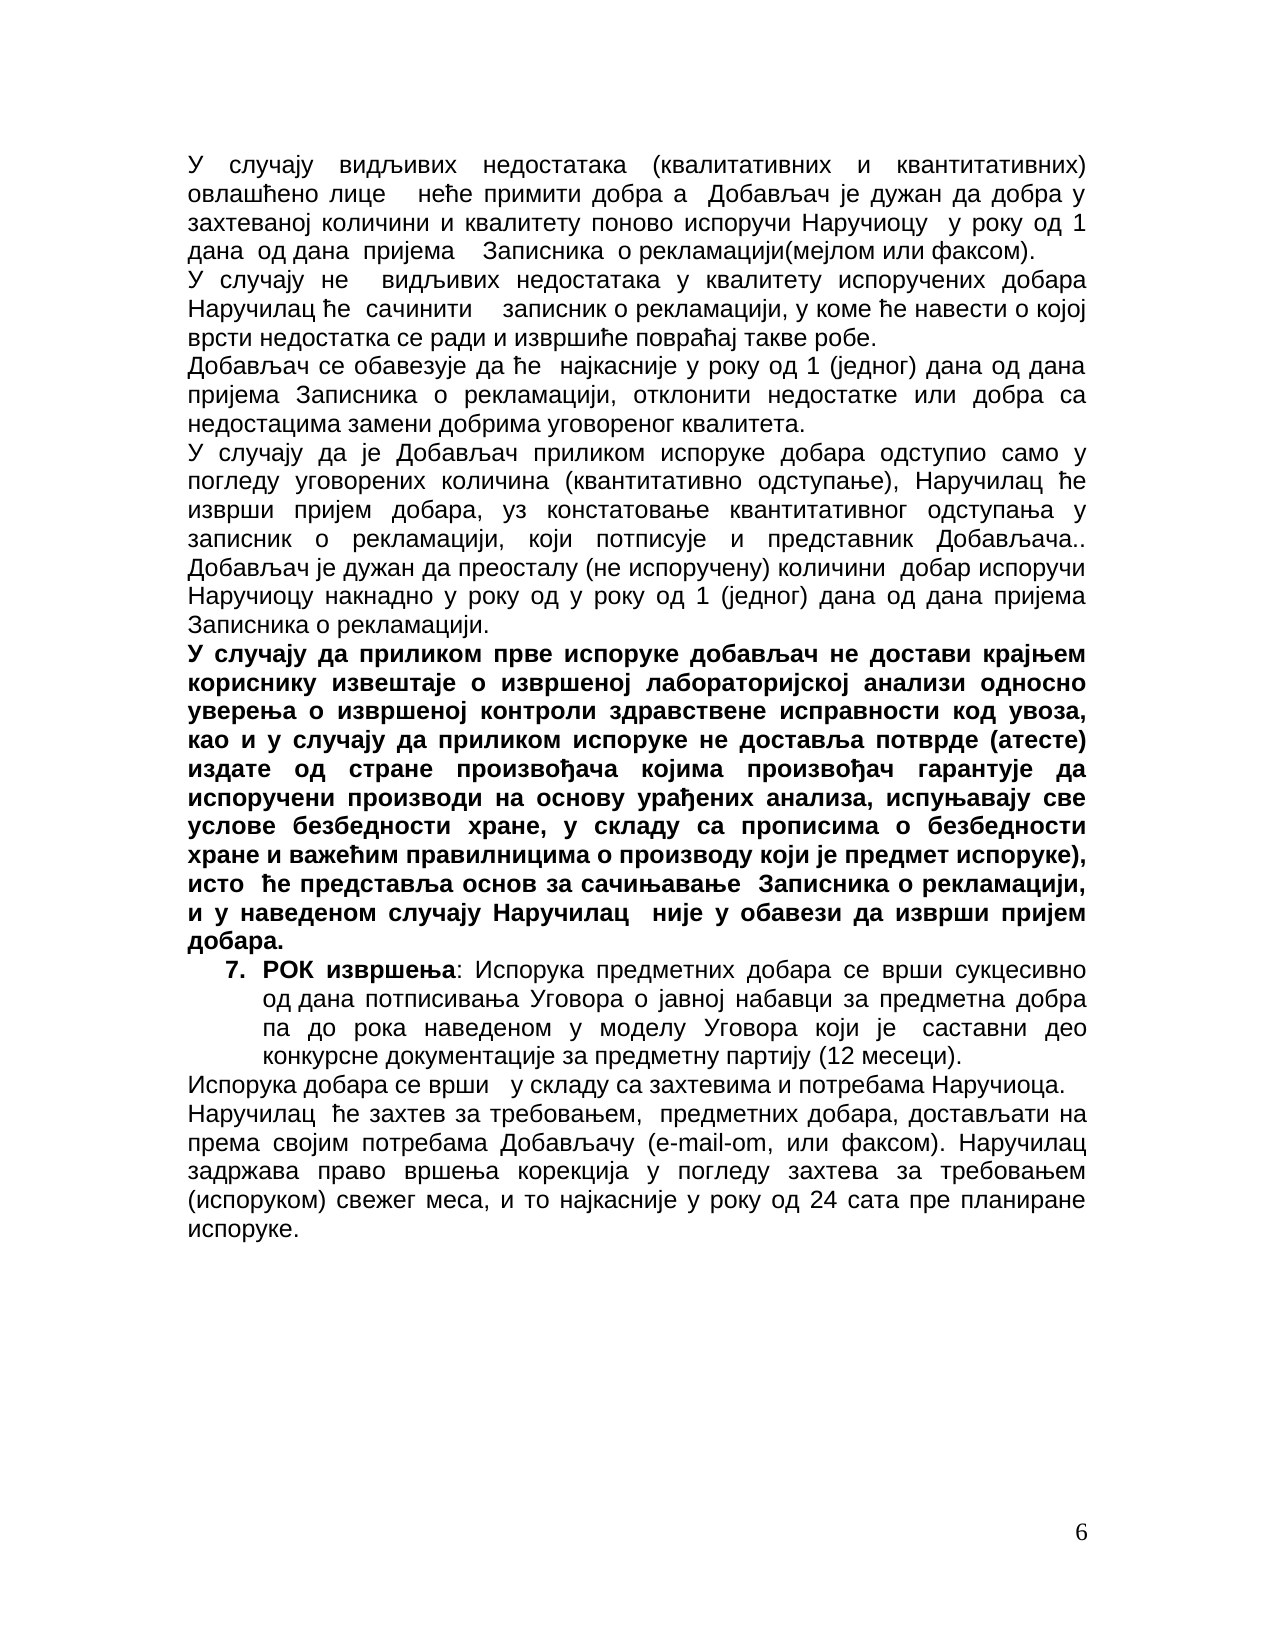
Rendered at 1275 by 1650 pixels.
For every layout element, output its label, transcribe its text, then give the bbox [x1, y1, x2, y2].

text У случају видљивих недостатака (квалитативних и квантитативних) овлашћено лице неће примити добра а Добављач је дужан да добра у захтеваној количини и квалитету поново испоручи Наручиоцу у року од 1 дана од дана пријема Записника о рекламацији(мејлом или факсом). [187, 150, 1087, 265]
text Наручилац ће захтев за требовањем, предметних добара, достављати на према својим потребама Добављачу (е-mail-om, или факсом). Наручилац задржава право вршења корекција у погледу захтева за требовањем (испоруком) свежег меса, и то најкасније у року од 24 сата пре планиране испоруке. [187, 1099, 1087, 1242]
text Испорука добара се врши у складу са захтевима и потребама Наручиоца. [187, 1070, 1087, 1099]
list РОК извршења: Испорука предметних добара се врши сукцесивно од дана потписивања Уговора о јавној набавци за предметна добра па до рока наведеном у моделу Уговора који је саставни део конкурсне документације за предметну партију (12 месеци). [225, 955, 1087, 1070]
text У случају да приликом прве испоруке добављач не достави крајњем кориснику извештаје о извршеној лабораторијској анализи односно уверења о извршеној контроли здравствене исправности код увоза, као и у случају да приликом испоруке не доставља потврде (атесте) издате од стране произвођача којима произвођач гарантује да испоручени производи на основу урађених анализа, испуњавају све услове безбедности хране, у складу са прописима о безбедности хране и важећим правилницима о производу који је предмет испоруке), исто ће представља основ за сачињавање Записника о рекламацији, и у наведеном случају Наручилац није у обавези да изврши пријем добара. [187, 639, 1087, 955]
text Добављач се обавезује да ће најкасније у року од 1 (једног) дана од дана пријема Записника о рекламацији, отклонити недостатке или добра са недостацима замени добрима уговореног квалитета. [187, 351, 1087, 437]
text У случају не видљивих недостатака у квалитету испоручених добара Наручилац ће сачинити записник о рекламацији, у коме ће навести о којој врсти недостатка се ради и извршиће повраћај такве робе. [187, 265, 1087, 351]
text У случају да је Добављач приликом испоруке добара одступио само у погледу уговорених количина (квантитативно одступање), Наручилац ће изврши пријем добара, уз констатовање квантитативног одступања у записник о рекламацији, који потписује и представник Добављача.. Добављач је дужан да преосталу (не испоручену) количини добар испоручи Наручиоцу накнадно у року од у року од 1 (једног) дана од дана пријема Записника о рекламацији. [187, 437, 1087, 639]
